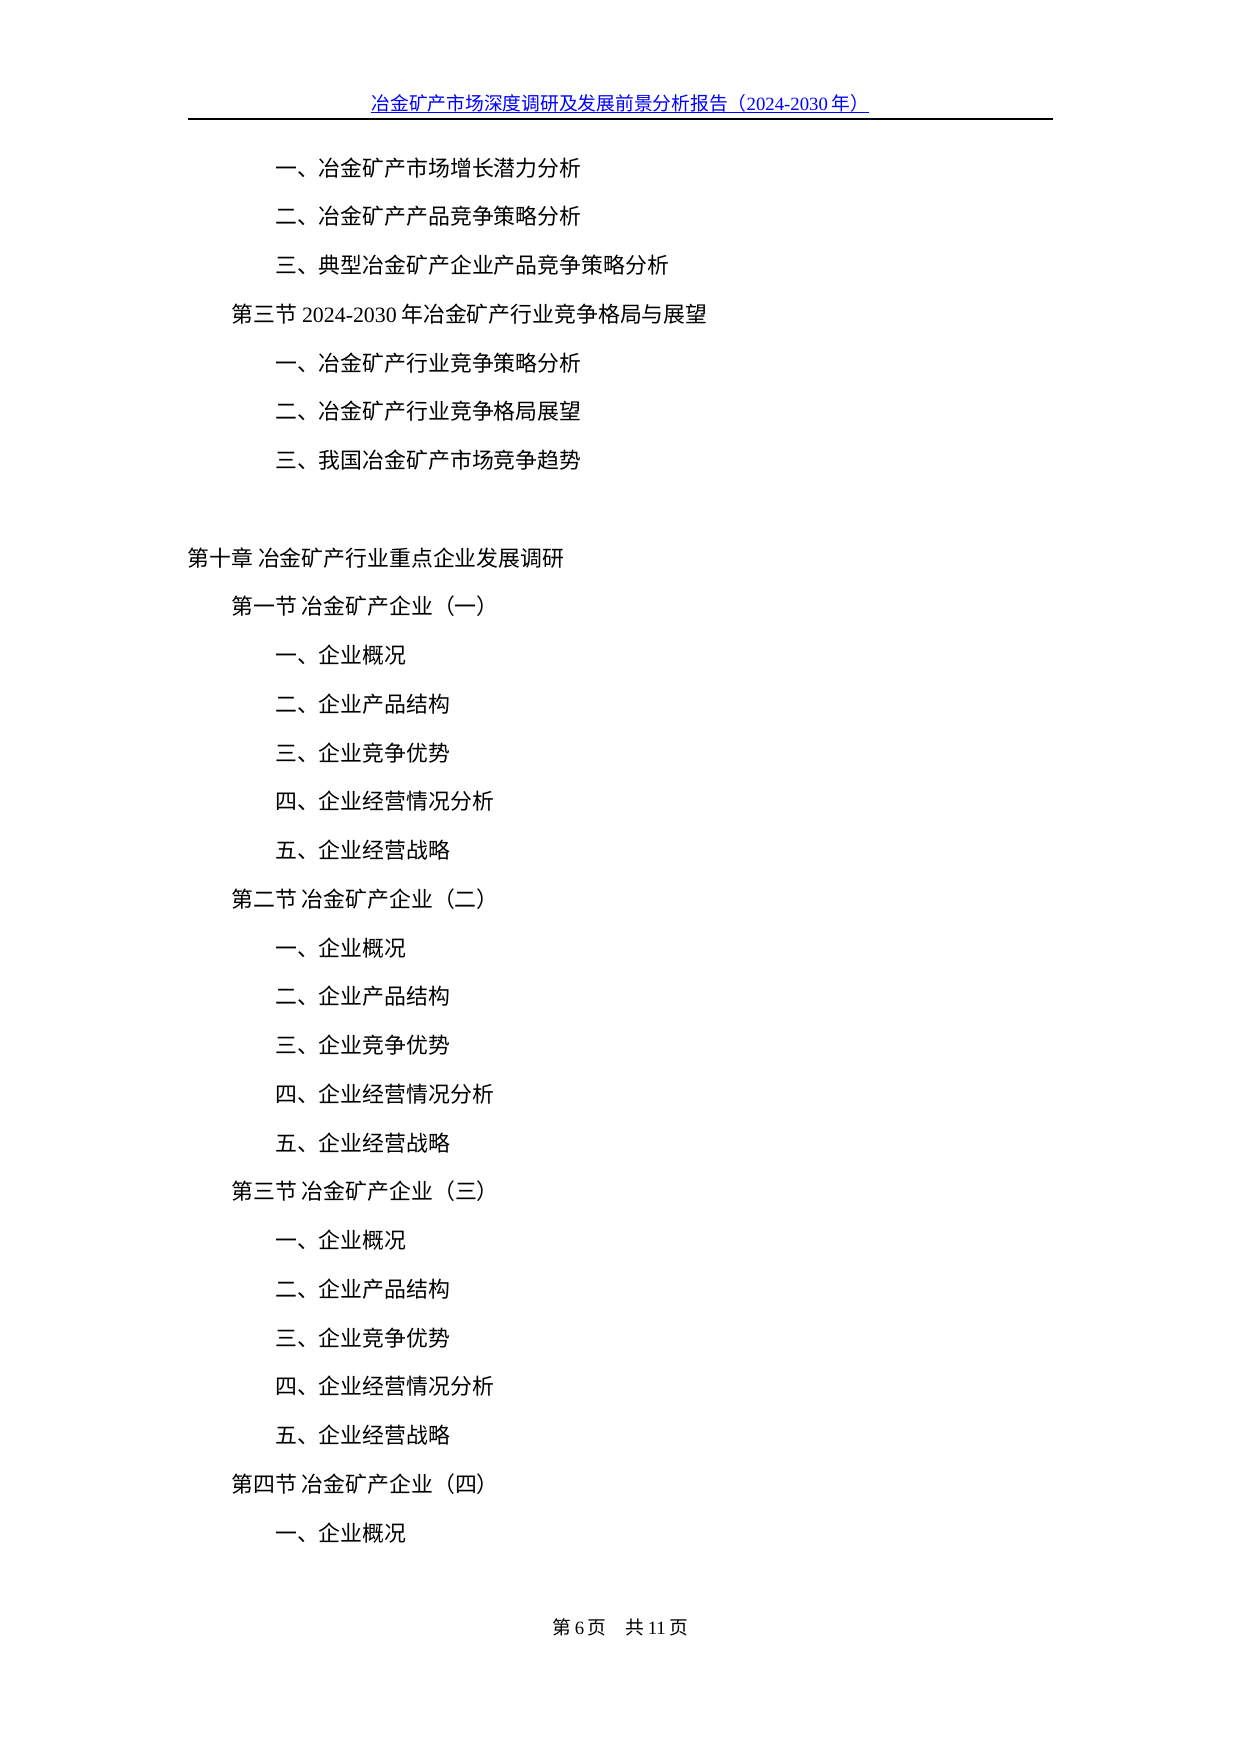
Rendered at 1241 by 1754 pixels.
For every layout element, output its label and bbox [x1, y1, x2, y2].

text [187, 150, 1053, 1548]
